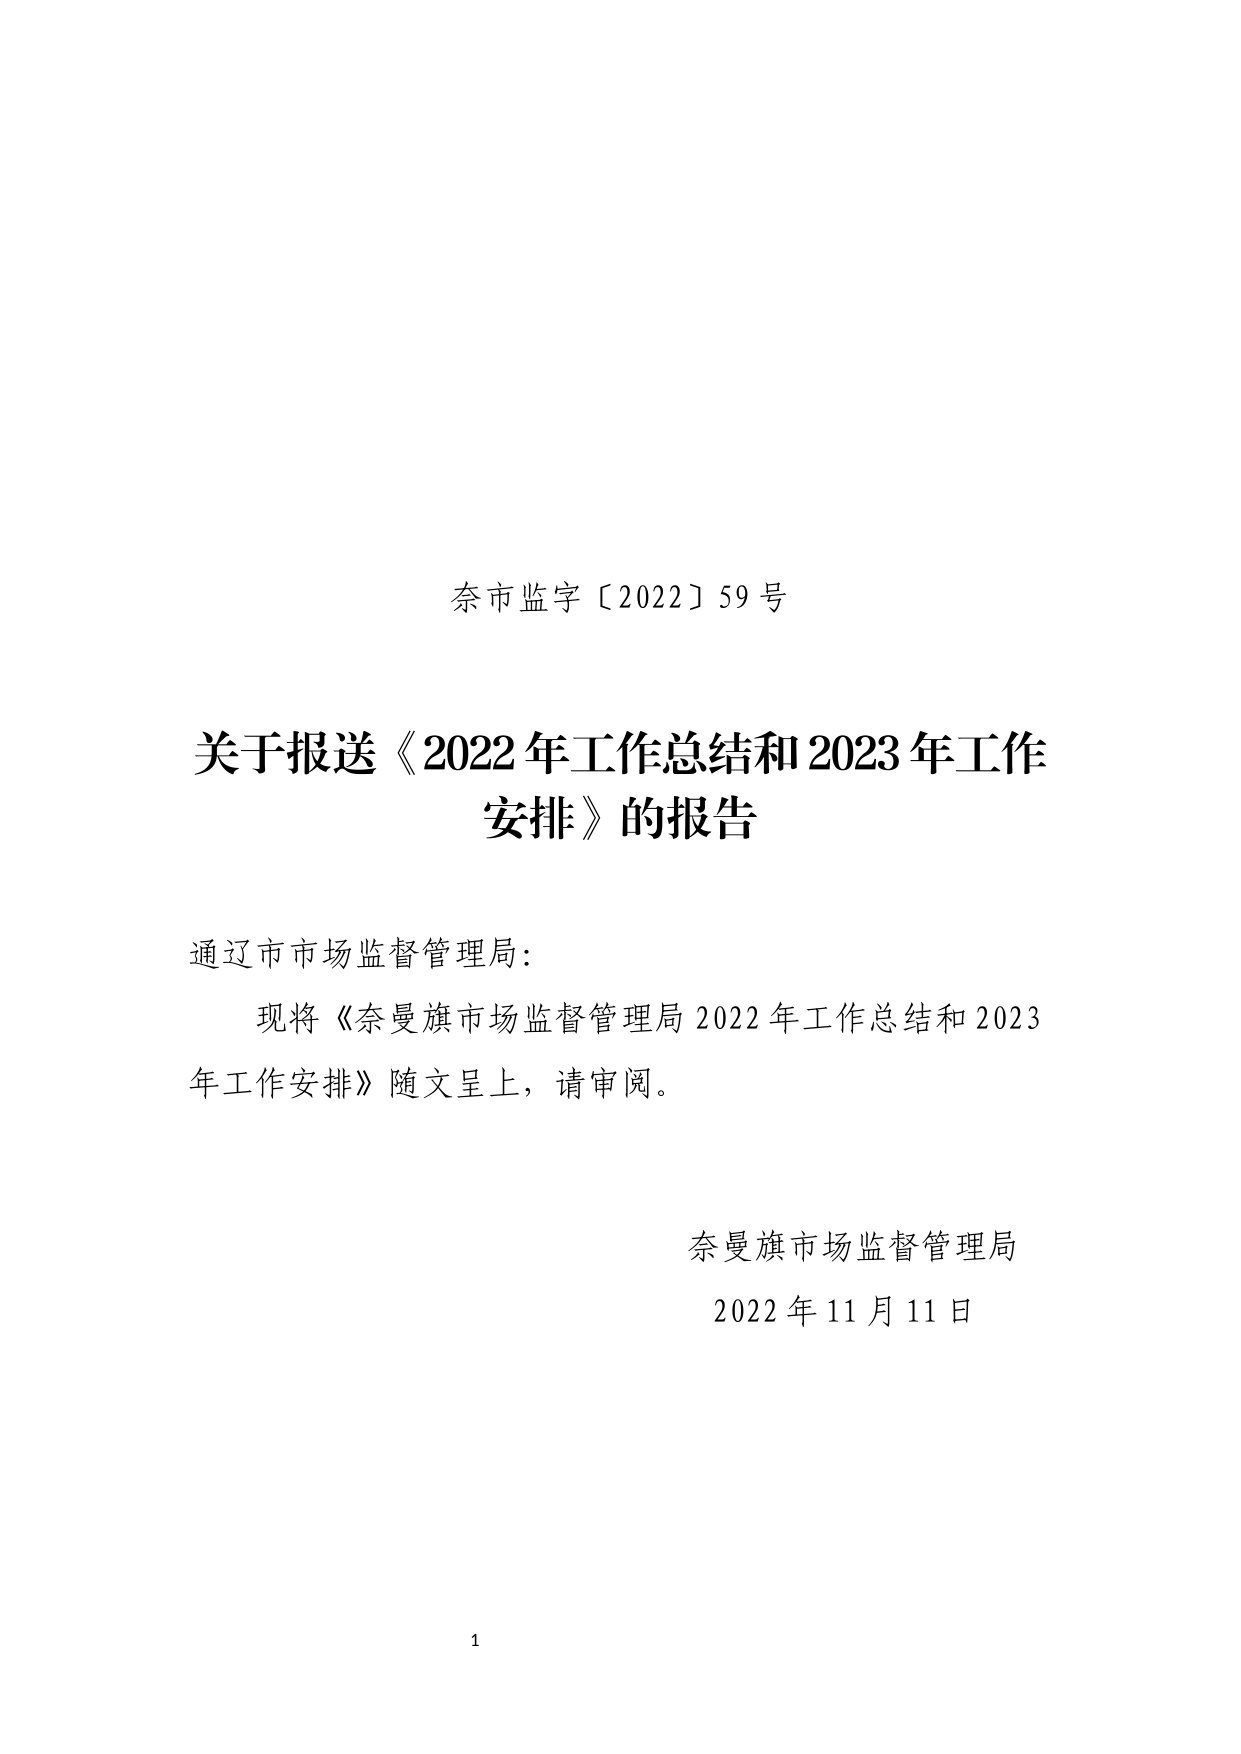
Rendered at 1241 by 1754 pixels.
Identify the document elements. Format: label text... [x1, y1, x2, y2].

text 现将《奈曼旗市场监督管理局2022年工作总结和2023年工作安排》随文呈上，请审阅。 [187, 984, 1053, 1114]
text 奈市监字〔2022〕59号 [187, 562, 1053, 627]
text 2022年11月11日 [187, 1276, 1053, 1341]
text 关于报送《2022年工作总结和2023年工作安排》的报告 [187, 724, 1053, 854]
text 奈曼旗市场监督管理局 [187, 1211, 1053, 1276]
text 通辽市市场监督管理局： [187, 919, 1053, 984]
